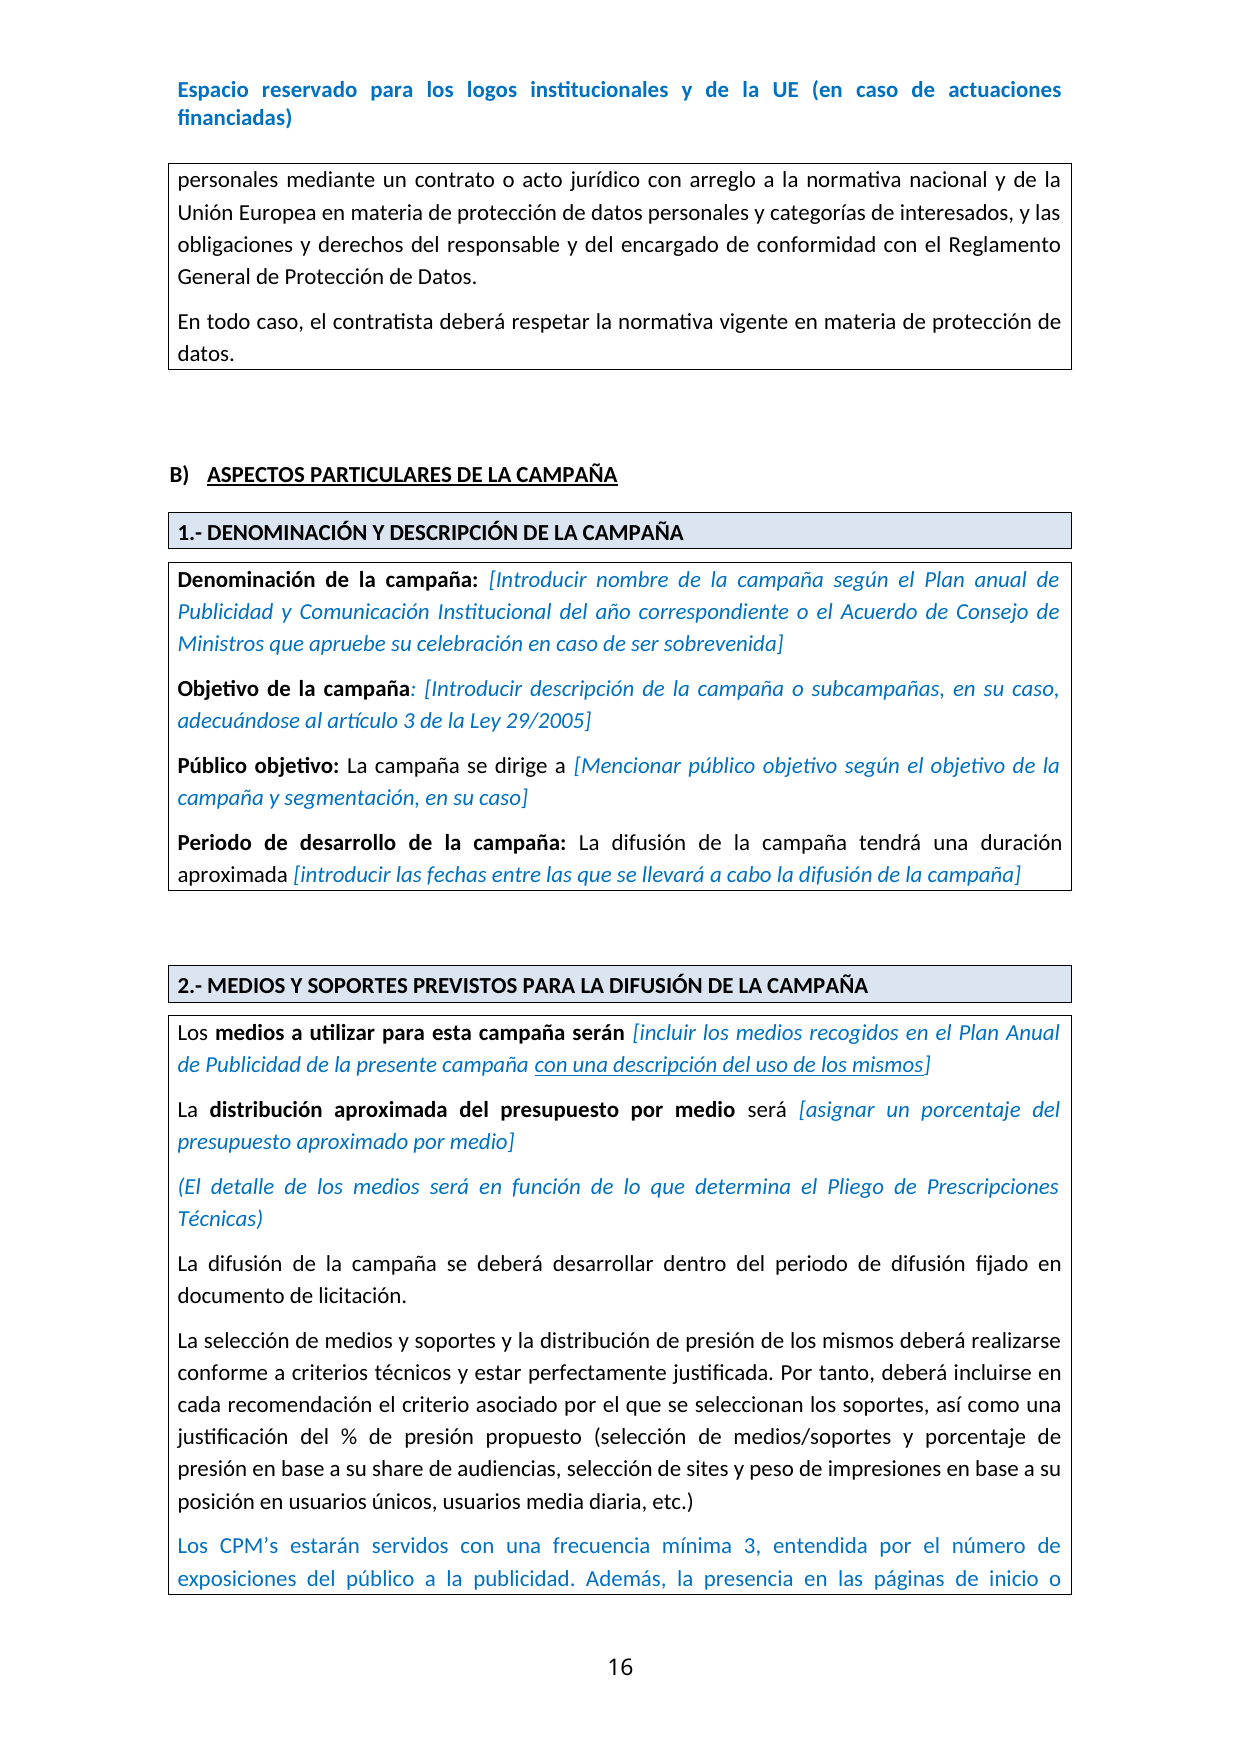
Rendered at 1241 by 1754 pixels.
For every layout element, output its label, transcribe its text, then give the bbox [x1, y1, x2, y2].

subtitle ASPECTOS PARTICULARES DE LA CAMPAÑA [169, 464, 1063, 487]
text Denominación de la campaña: [Introducir nombre de la campaña según el Plan anual de Publicidad y Comunicación Institucional del año correspondiente o el Acuerdo de Consejo de Ministros que apruebe su celebración en caso de ser sobrevenida] [169, 563, 1071, 658]
text 1.- DENOMINACIÓN Y DESCRIPCIÓN DE LA CAMPAÑA [169, 513, 1071, 548]
text Objetivo de la campaña: [Introducir descripción de la campaña o subcampañas, en su caso, adecuándose al artículo 3 de la Ley 29/2005] [169, 671, 1071, 734]
text Los medios a utilizar para esta campaña serán [incluir los medios recogidos en el Plan Anual de Publicidad de la presente campaña con una descripción del uso de los mismos] [169, 1016, 1071, 1078]
text La difusión de la campaña se deberá desarrollar dentro del periodo de difusión fijado en documento de licitación. [169, 1246, 1071, 1309]
text En todo caso, el contratista deberá respetar la normativa vigente en materia de protección de datos. [169, 304, 1071, 369]
text 2.- MEDIOS Y SOPORTES PREVISTOS PARA LA DIFUSIÓN DE LA CAMPAÑA [169, 966, 1071, 1002]
text (El detalle de los medios será en función de lo que determina el Pliego de Prescripciones Técnicas) [169, 1169, 1071, 1232]
text Periodo de desarrollo de la campaña: La difusión de la campaña tendrá una duración aproximada [introducir las fechas entre las que se llevará a cabo la difusión de la campaña] [169, 825, 1071, 890]
text Público objetivo: La campaña se dirige a [Mencionar público objetivo según el objetivo de la campaña y segmentación, en su caso] [169, 748, 1071, 811]
text La selección de medios y soportes y la distribución de presión de los mismos deberá realizarse conforme a criterios técnicos y estar perfectamente justificada. Por tanto, deberá incluirse en cada recomendación el criterio asociado por el que se seleccionan los soportes, así como una justificación del % de presión propuesto (selección de medios/soportes y porcentaje de presión en base a su share de audiencias, selección de sites y peso de impresiones en base a su posición en usuarios únicos, usuarios media diaria, etc.) [169, 1323, 1071, 1515]
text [169, 164, 1071, 290]
text La distribución aproximada del presupuesto por medio será [asignar un porcentaje del presupuesto aproximado por medio] [169, 1092, 1071, 1155]
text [169, 1528, 1071, 1594]
